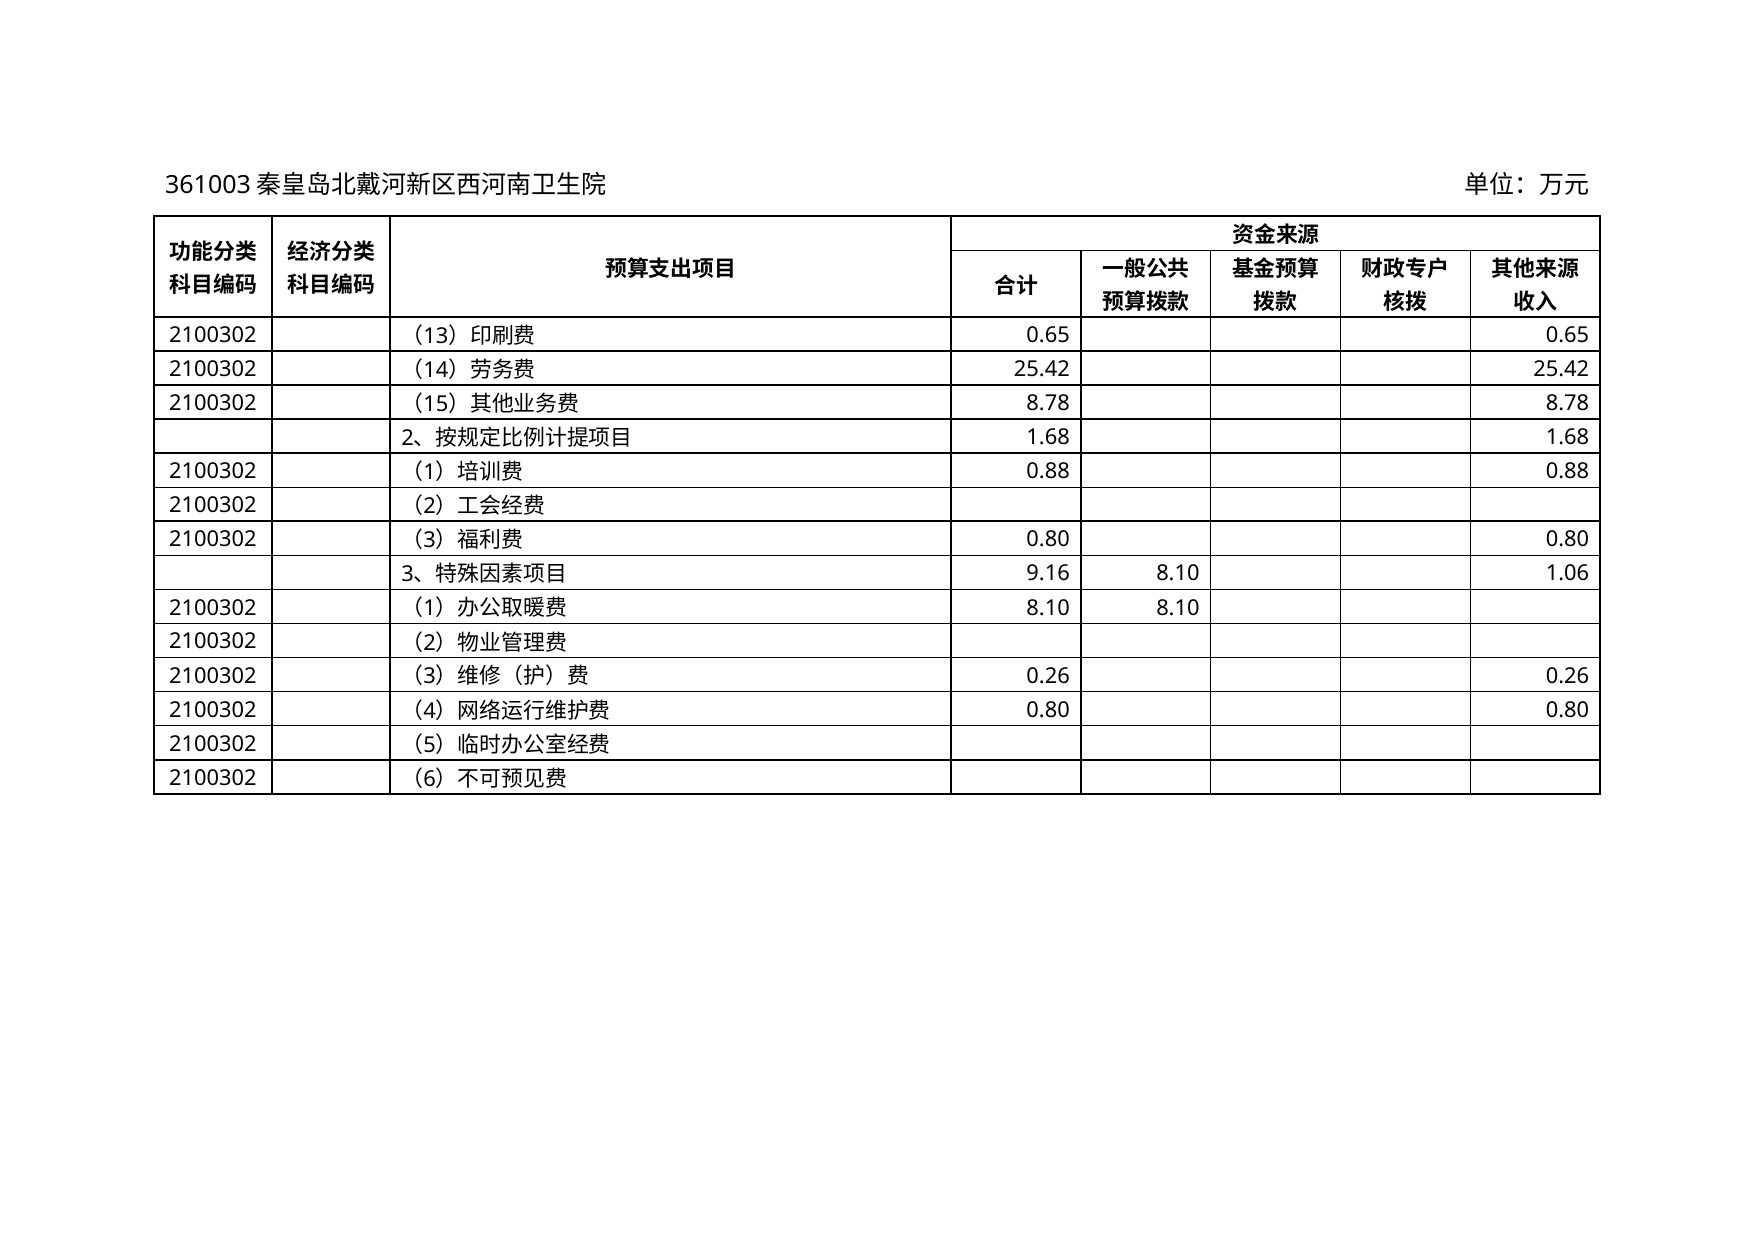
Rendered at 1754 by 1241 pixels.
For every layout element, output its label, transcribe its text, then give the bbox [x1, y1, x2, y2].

table_cell [1341, 420, 1470, 452]
table_cell [155, 420, 271, 452]
table_cell [952, 488, 1080, 520]
table_cell [1341, 488, 1470, 520]
table_cell 预算支出项目 [391, 217, 950, 316]
table_cell 8.10 [1082, 590, 1210, 623]
table_cell （3）福利费 [391, 522, 950, 554]
table_cell [1341, 726, 1470, 759]
table_cell 0.65 [952, 318, 1080, 350]
table_cell [1471, 488, 1599, 520]
table_cell [155, 556, 271, 588]
table_cell [1082, 624, 1210, 657]
table_cell [273, 624, 389, 657]
table_cell （4）网络运行维护费 [391, 692, 950, 725]
table_cell [273, 522, 389, 554]
table_cell [1471, 761, 1599, 793]
table_cell 2100302 [155, 352, 271, 384]
table_cell [1341, 761, 1470, 793]
table_cell 8.10 [952, 590, 1080, 623]
table_cell [952, 761, 1080, 793]
table_cell 1.06 [1471, 556, 1599, 588]
table_cell [273, 556, 389, 588]
table_cell [1471, 624, 1599, 657]
table_cell [1082, 386, 1210, 418]
table_cell [1211, 488, 1340, 520]
table_cell 功能分类科目编码 [155, 217, 271, 316]
table_cell [273, 726, 389, 759]
table_cell [1211, 761, 1340, 793]
table_cell 经济分类科目编码 [273, 217, 389, 316]
table_cell 一般公共预算拨款 [1082, 251, 1210, 316]
table_cell [1211, 318, 1340, 350]
table_cell 1.68 [952, 420, 1080, 452]
table_cell [1341, 692, 1470, 725]
table_cell 0.26 [1471, 658, 1599, 691]
table_cell （13）印刷费 [391, 318, 950, 350]
table_cell 8.78 [1471, 386, 1599, 418]
table_cell 0.88 [1471, 454, 1599, 486]
table_cell [1341, 318, 1470, 350]
table_cell 2100302 [155, 761, 271, 793]
table_cell [1341, 590, 1470, 623]
table_cell [273, 386, 389, 418]
table_cell （3）维修（护）费 [391, 658, 950, 691]
table_cell （1）培训费 [391, 454, 950, 486]
table_cell 其他来源收入 [1471, 251, 1599, 316]
table_cell [1211, 590, 1340, 623]
table_cell [952, 624, 1080, 657]
table_cell 2100302 [155, 386, 271, 418]
table_cell 3、特殊因素项目 [391, 556, 950, 588]
table_cell 2100302 [155, 726, 271, 759]
table_cell [1082, 420, 1210, 452]
table_cell [1082, 692, 1210, 725]
table_cell [1082, 352, 1210, 384]
table_cell 0.26 [952, 658, 1080, 691]
table_header 单位：万元 [952, 151, 1599, 215]
table_cell （14）劳务费 [391, 352, 950, 384]
table_cell [273, 692, 389, 725]
table_cell [273, 352, 389, 384]
table_cell [273, 761, 389, 793]
table_cell [1341, 522, 1470, 554]
table_cell [273, 488, 389, 520]
table_cell [1341, 386, 1470, 418]
table_cell （1）办公取暖费 [391, 590, 950, 623]
table_cell [1211, 454, 1340, 486]
table_cell [1082, 761, 1210, 793]
table_cell [273, 318, 389, 350]
table_cell 基金预算拨款 [1211, 251, 1340, 316]
table_cell [952, 726, 1080, 759]
table_cell [273, 658, 389, 691]
table_cell 财政专户核拨 [1341, 251, 1470, 316]
table_cell [273, 420, 389, 452]
table_cell 资金来源 [952, 217, 1599, 249]
table_cell （15）其他业务费 [391, 386, 950, 418]
table_cell [1211, 692, 1340, 725]
table_cell [273, 590, 389, 623]
table_cell [1211, 624, 1340, 657]
table_cell [1082, 318, 1210, 350]
table_cell [1471, 590, 1599, 623]
table_cell 8.10 [1082, 556, 1210, 588]
table_cell 0.88 [952, 454, 1080, 486]
table_cell 1.68 [1471, 420, 1599, 452]
table_cell [1341, 454, 1470, 486]
table_cell [1341, 556, 1470, 588]
table_cell （2）物业管理费 [391, 624, 950, 657]
table_cell [1211, 386, 1340, 418]
table_cell [1082, 522, 1210, 554]
table_cell 2100302 [155, 454, 271, 486]
table_cell [1082, 454, 1210, 486]
table_cell [273, 454, 389, 486]
table_cell 25.42 [1471, 352, 1599, 384]
table_cell [1341, 624, 1470, 657]
table_cell 9.16 [952, 556, 1080, 588]
table_cell [1471, 726, 1599, 759]
table_cell 2100302 [155, 522, 271, 554]
table_cell 25.42 [952, 352, 1080, 384]
table_cell [1082, 658, 1210, 691]
table_cell 2100302 [155, 318, 271, 350]
table_cell 0.65 [1471, 318, 1599, 350]
table_cell [1211, 726, 1340, 759]
table_cell 0.80 [1471, 522, 1599, 554]
table_header 361003秦皇岛北戴河新区西河南卫生院 [155, 151, 950, 215]
table_cell [1211, 352, 1340, 384]
table_cell 0.80 [952, 522, 1080, 554]
table_cell 0.80 [952, 692, 1080, 725]
table_cell （6）不可预见费 [391, 761, 950, 793]
table_cell 2100302 [155, 658, 271, 691]
table_cell [1082, 488, 1210, 520]
table_cell （2）工会经费 [391, 488, 950, 520]
table_cell 2100302 [155, 590, 271, 623]
table_cell [1341, 352, 1470, 384]
table_cell [1341, 658, 1470, 691]
table_cell 0.80 [1471, 692, 1599, 725]
table_cell （5）临时办公室经费 [391, 726, 950, 759]
table_cell [1211, 420, 1340, 452]
table_cell 2100302 [155, 624, 271, 657]
table_cell 2、按规定比例计提项目 [391, 420, 950, 452]
table_cell 合计 [952, 251, 1080, 316]
table_cell 2100302 [155, 692, 271, 725]
table_cell [1211, 556, 1340, 588]
table_cell 8.78 [952, 386, 1080, 418]
table_cell [1211, 658, 1340, 691]
table_cell [1082, 726, 1210, 759]
table_cell [1211, 522, 1340, 554]
table_cell 2100302 [155, 488, 271, 520]
